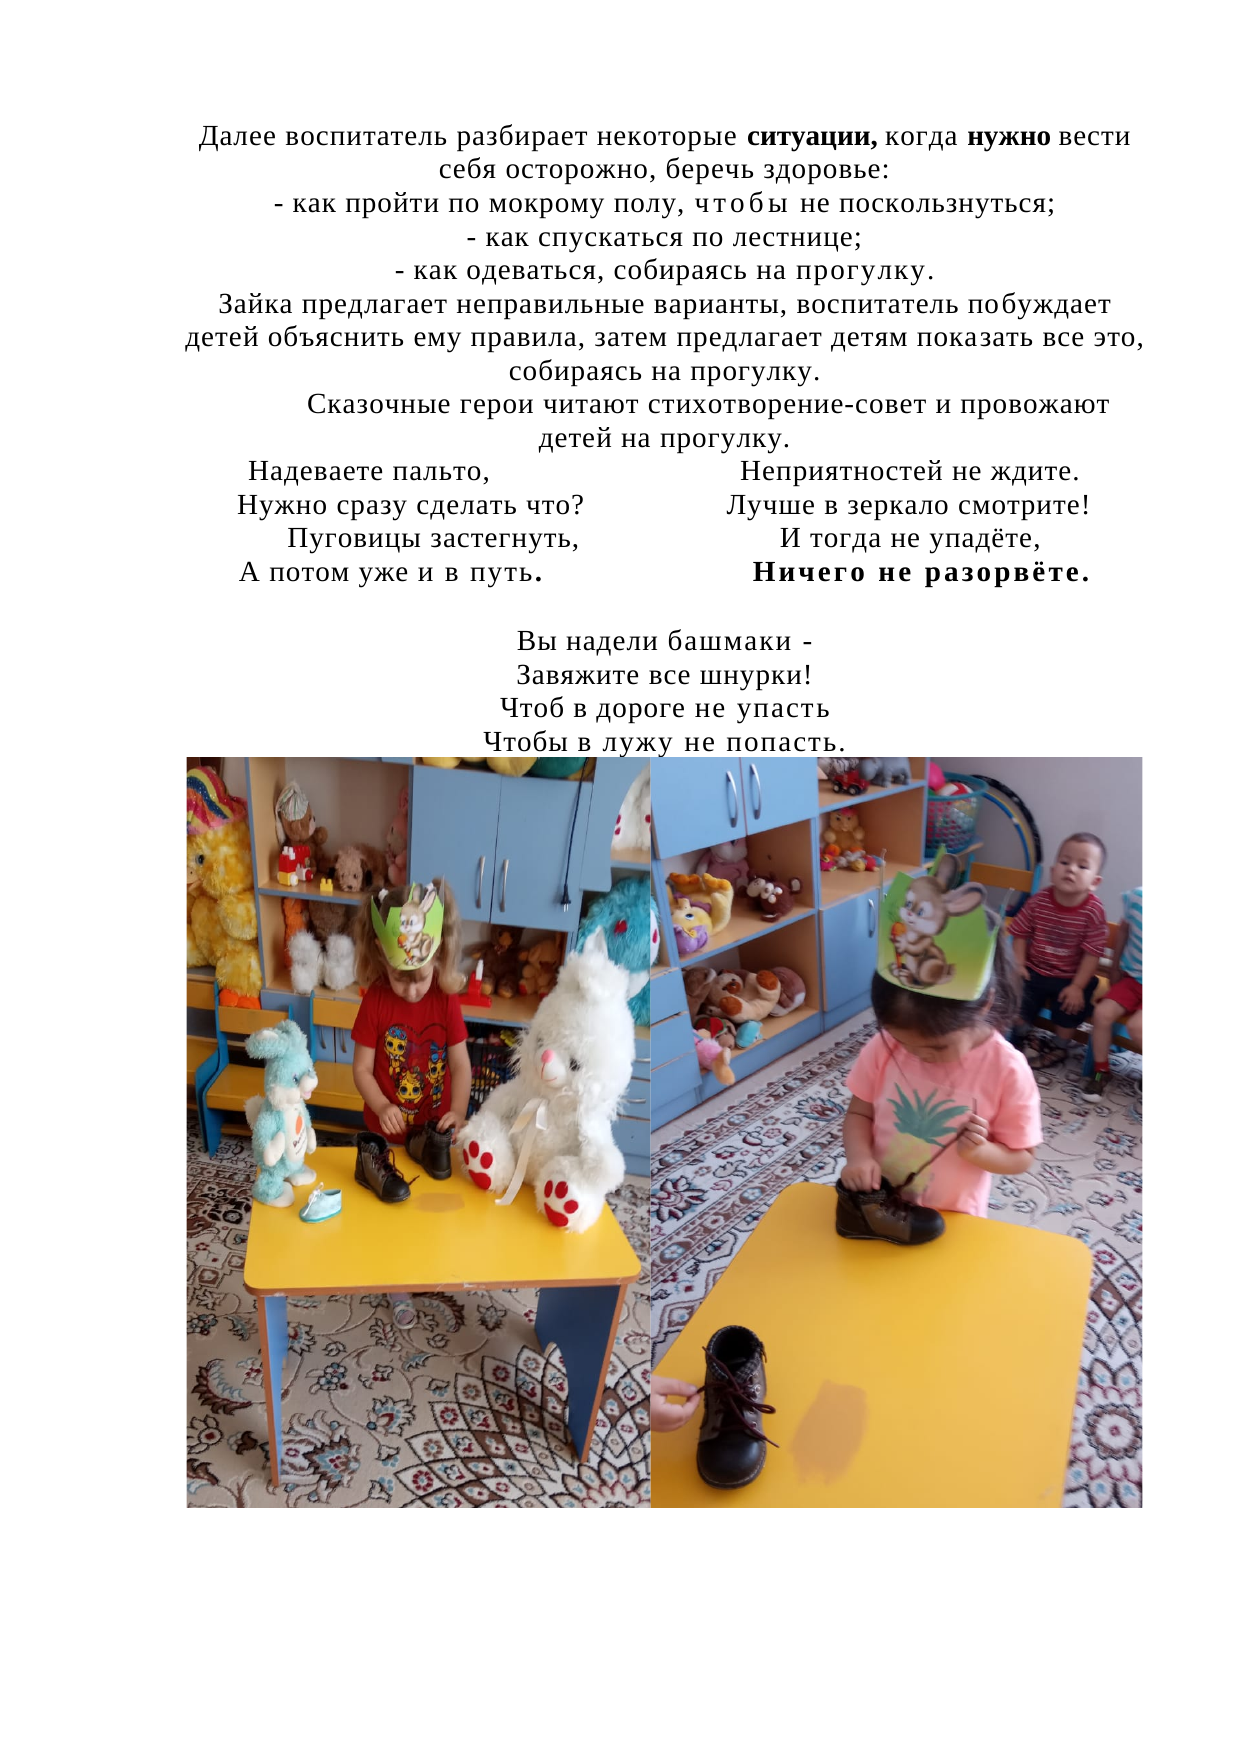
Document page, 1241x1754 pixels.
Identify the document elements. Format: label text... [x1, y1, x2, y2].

text Надеваете пальто, Неприятностей не ждите. [177, 453, 1152, 487]
text А потом уже и в путь. Ничего не разорвёте. [177, 554, 1152, 588]
text Чтобы в лужу не попасть. [177, 724, 1152, 757]
text - как пройти по мокрому полу, чтобы не поскользнуться; [177, 185, 1152, 219]
text - как одеваться, собираясь на прогулку. [177, 252, 1152, 286]
text Чтоб в дороге не упасть [177, 690, 1152, 724]
picture [186, 757, 1143, 1508]
text - как спускаться по лестнице; [177, 219, 1152, 252]
text Завяжите все шнурки! [177, 657, 1152, 690]
text Зайка предлагает неправильные варианты, воспитатель побуждает детей объяснить ему правила, затем предлагает детям показать все это, собираясь на прогулку. [177, 286, 1152, 386]
text Нужно сразу сделать что? Лучше в зеркало смотрите! [177, 487, 1152, 521]
text Далее воспитатель разбирает некоторые ситуации, когда нужно вести себя осторожно, беречь здоровье: [177, 118, 1152, 185]
text Пуговицы застегнуть, И тогда не упадёте, [177, 521, 1152, 554]
text Вы надели башмаки - [177, 623, 1152, 657]
text Сказочные герои читают стихотворение-совет и провожают детей на прогулку. [177, 386, 1152, 453]
